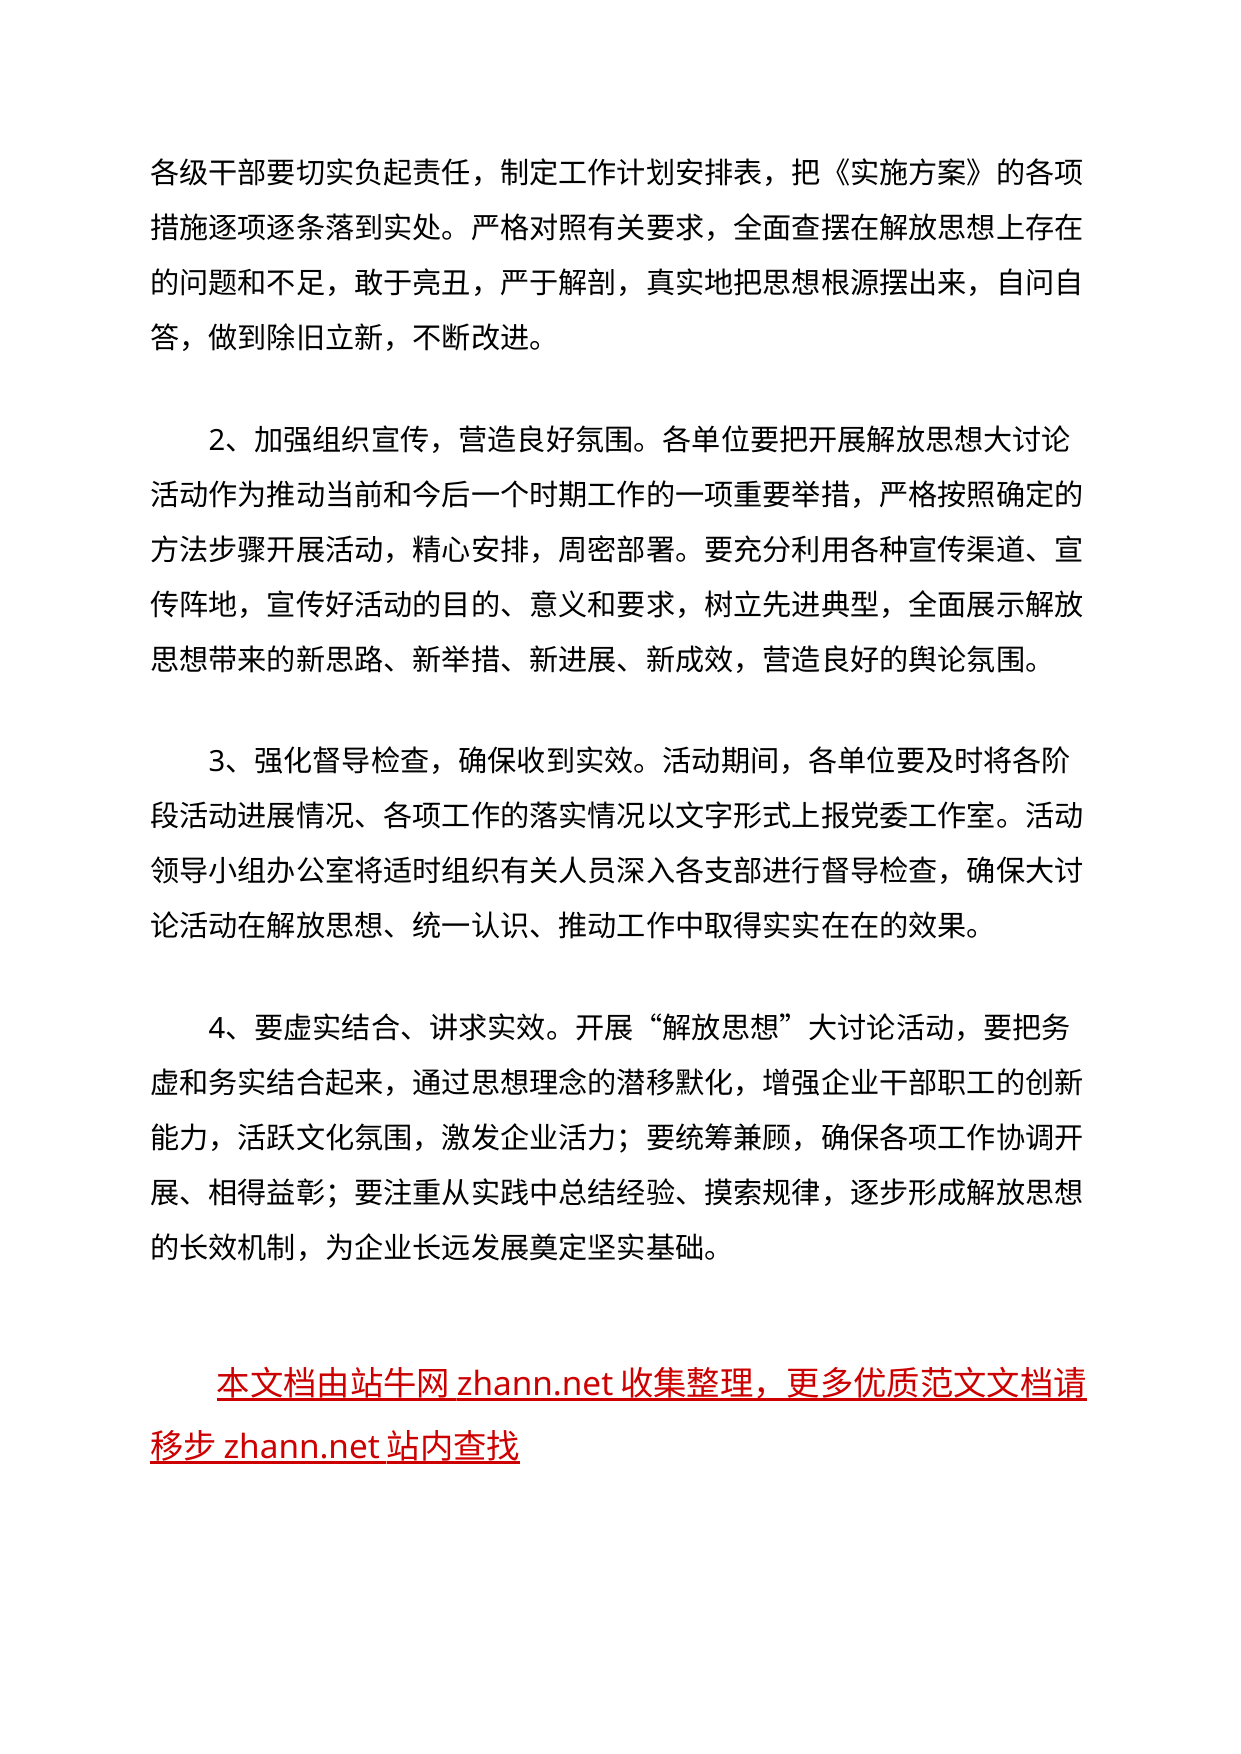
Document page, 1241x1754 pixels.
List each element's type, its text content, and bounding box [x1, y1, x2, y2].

text 4、要虚实结合、讲求实效。开展“解放思想”大讨论活动，要把务虚和务实结合起来，通过思想理念的潜移默化，增强企业干部职工的创新能力，活跃文化氛围，激发企业活力；要统筹兼顾，确保各项工作协调开展、相得益彰；要注重从实践中总结经验、摸索规律，逐步形成解放思想的长效机制，为企业长远发展奠定坚实基础。 [150, 1004, 1090, 1266]
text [150, 150, 1090, 357]
text 3、强化督导检查，确保收到实效。活动期间，各单位要及时将各阶段活动进展情况、各项工作的落实情况以文字形式上报党委工作室。活动领导小组办公室将适时组织有关人员深入各支部进行督导检查，确保大讨论活动在解放思想、统一认识、推动工作中取得实实在在的效果。 [150, 738, 1090, 945]
text 2、加强组织宣传，营造良好氛围。各单位要把开展解放思想大讨论活动作为推动当前和今后一个时期工作的一项重要举措，严格按照确定的方法步骤开展活动，精心安排，周密部署。要充分利用各种宣传渠道、宣传阵地，宣传好活动的目的、意义和要求，树立先进典型，全面展示解放思想带来的新思路、新举措、新进展、新成效，营造良好的舆论氛围。 [150, 416, 1090, 678]
text 本文档由站牛网zhann.net收集整理，更多优质范文文档请移步zhann.net站内查找 [150, 1357, 1090, 1468]
